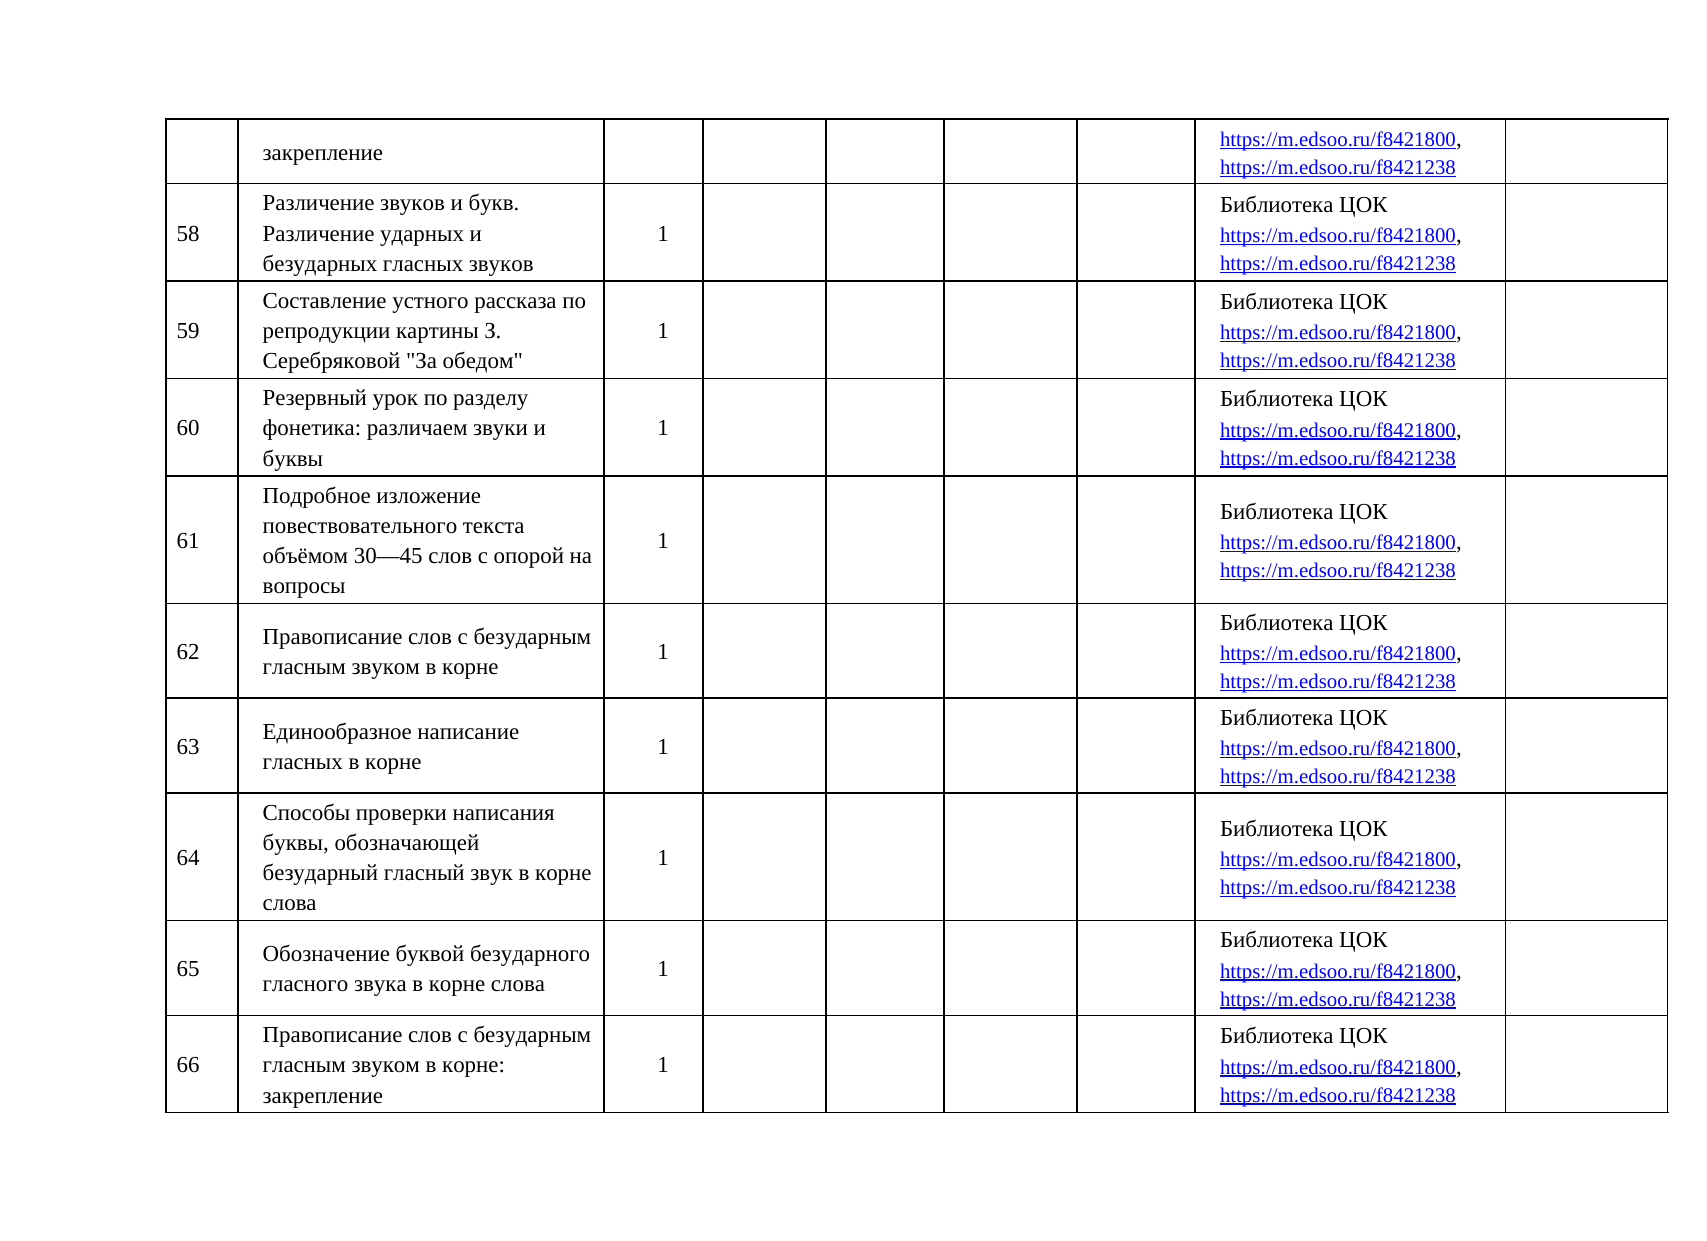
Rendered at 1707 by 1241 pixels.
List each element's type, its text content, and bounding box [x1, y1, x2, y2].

table_cell Библиотека ЦОК https://m.edsoo.ru/f8421800, https://m.edsoo.ru/f8421238 [1196, 699, 1505, 792]
table_cell 63 [167, 699, 237, 792]
table_cell 1 [605, 477, 702, 602]
table_cell Библиотека ЦОК https://m.edsoo.ru/f8421800, https://m.edsoo.ru/f8421238 [1196, 794, 1505, 920]
table_cell 1 [605, 120, 702, 183]
table_cell [1506, 477, 1667, 602]
table_cell Подробное изложение повествовательного текста объёмом 30—45 слов с опорой на вопросы [239, 477, 603, 602]
table_cell [704, 120, 825, 183]
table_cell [1196, 1016, 1505, 1112]
table_cell Различение звуков и букв. Различение ударных и безударных гласных звуков [239, 184, 603, 280]
table_cell 1 [605, 1016, 702, 1112]
table_cell [945, 184, 1076, 280]
table_cell [945, 921, 1076, 1014]
table_cell [1506, 120, 1667, 183]
table_cell [1506, 794, 1667, 920]
table_cell [827, 379, 943, 475]
table_cell [827, 794, 943, 920]
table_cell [239, 120, 603, 183]
table_cell Обозначение буквой безударного гласного звука в корне слова [239, 921, 603, 1014]
table_cell [827, 282, 943, 377]
table_cell [1506, 699, 1667, 792]
table_cell 1 [605, 794, 702, 920]
table_cell [945, 282, 1076, 377]
table_cell Правописание слов с безударным гласным звуком в корне [239, 604, 603, 697]
table_cell 64 [167, 794, 237, 920]
table_cell Библиотека ЦОК https://m.edsoo.ru/f8421800, https://m.edsoo.ru/f8421238 [1196, 379, 1505, 475]
table_cell [704, 477, 825, 602]
table_cell [704, 794, 825, 920]
table_cell [945, 1016, 1076, 1112]
table_cell [704, 1016, 825, 1112]
table_cell [1078, 120, 1194, 183]
table_cell [827, 699, 943, 792]
table_cell 1 [605, 921, 702, 1014]
table_cell [827, 604, 943, 697]
table_cell [827, 477, 943, 602]
table_cell Правописание слов с безударным гласным звуком в корне: закрепление [239, 1016, 603, 1112]
table_cell 65 [167, 921, 237, 1014]
table_cell Составление устного рассказа по репродукции картины З. Серебряковой "За обедом" [239, 282, 603, 377]
table_cell 62 [167, 604, 237, 697]
table_cell 66 [167, 1016, 237, 1112]
table_cell [827, 921, 943, 1014]
table_cell 1 [605, 184, 702, 280]
table_cell [704, 604, 825, 697]
table_cell [704, 921, 825, 1014]
table_cell Способы проверки написания буквы, обозначающей безударный гласный звук в корне слова [239, 794, 603, 920]
table_cell [945, 794, 1076, 920]
table_cell [827, 1016, 943, 1112]
table_cell [945, 120, 1076, 183]
table_cell Библиотека ЦОК https://m.edsoo.ru/f8421800, https://m.edsoo.ru/f8421238 [1196, 477, 1505, 602]
table_cell 1 [605, 699, 702, 792]
table_cell [704, 184, 825, 280]
table_cell Единообразное написание гласных в корне [239, 699, 603, 792]
table_cell [945, 604, 1076, 697]
table_cell [827, 120, 943, 183]
table_cell [1506, 604, 1667, 697]
table_cell [1078, 1016, 1194, 1112]
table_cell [1196, 184, 1505, 280]
table_cell [1506, 1016, 1667, 1112]
table_cell [1078, 699, 1194, 792]
table_cell 57 [167, 120, 237, 183]
table_cell 1 [605, 604, 702, 697]
table_cell [704, 282, 825, 377]
table_cell 59 [167, 282, 237, 377]
table_cell [1078, 477, 1194, 602]
table_cell [704, 699, 825, 792]
table_cell [1078, 794, 1194, 920]
table_cell [704, 379, 825, 475]
table_cell Библиотека ЦОК https://m.edsoo.ru/f8421800, https://m.edsoo.ru/f8421238 [1196, 604, 1505, 697]
table_cell [1506, 921, 1667, 1014]
table_cell [1506, 379, 1667, 475]
table_cell 1 [605, 282, 702, 377]
table_cell 58 [167, 184, 237, 280]
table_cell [1196, 921, 1505, 1014]
table_cell Резервный урок по разделу фонетика: различаем звуки и буквы [239, 379, 603, 475]
table_cell [827, 184, 943, 280]
table_cell [1078, 604, 1194, 697]
table_cell [945, 477, 1076, 602]
table_cell [1078, 921, 1194, 1014]
table_cell [1506, 282, 1667, 377]
table_cell 61 [167, 477, 237, 602]
table_cell [1078, 379, 1194, 475]
table_cell 60 [167, 379, 237, 475]
table_cell Библиотека ЦОК https://m.edsoo.ru/f8421800, https://m.edsoo.ru/f8421238 [1196, 282, 1505, 377]
table_cell [1506, 184, 1667, 280]
table_cell [1078, 282, 1194, 377]
table_cell [945, 699, 1076, 792]
table_cell 1 [605, 379, 702, 475]
table_cell [1078, 184, 1194, 280]
table_cell [945, 379, 1076, 475]
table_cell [1196, 120, 1505, 183]
